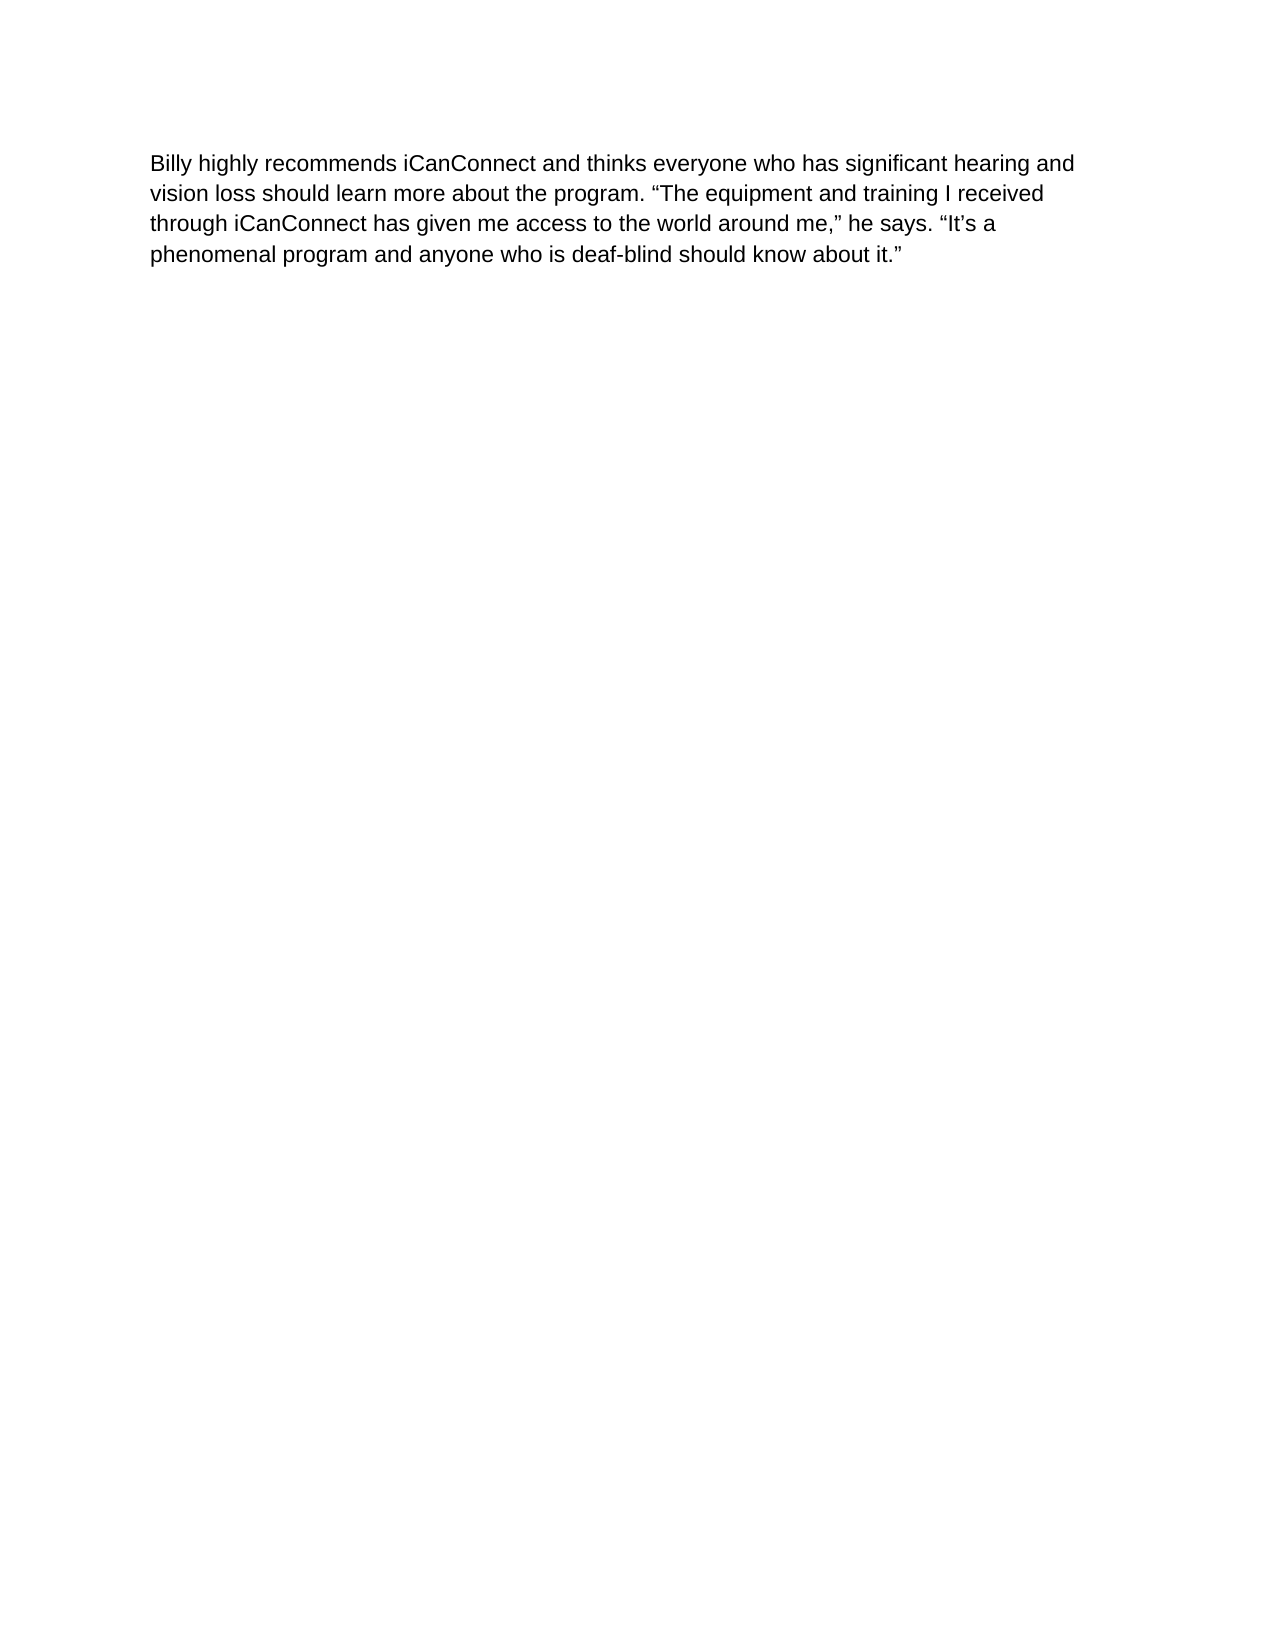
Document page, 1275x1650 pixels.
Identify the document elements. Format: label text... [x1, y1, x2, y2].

text Billy highly recommends iCanConnect and thinks everyone who has significant hearing and vision loss should learn more about the program. “The equipment and training I received through iCanConnect has given me access to the world around me,” he says. “It’s a phenomenal program and anyone who is deaf-blind should know about it.” [150, 150, 1125, 267]
